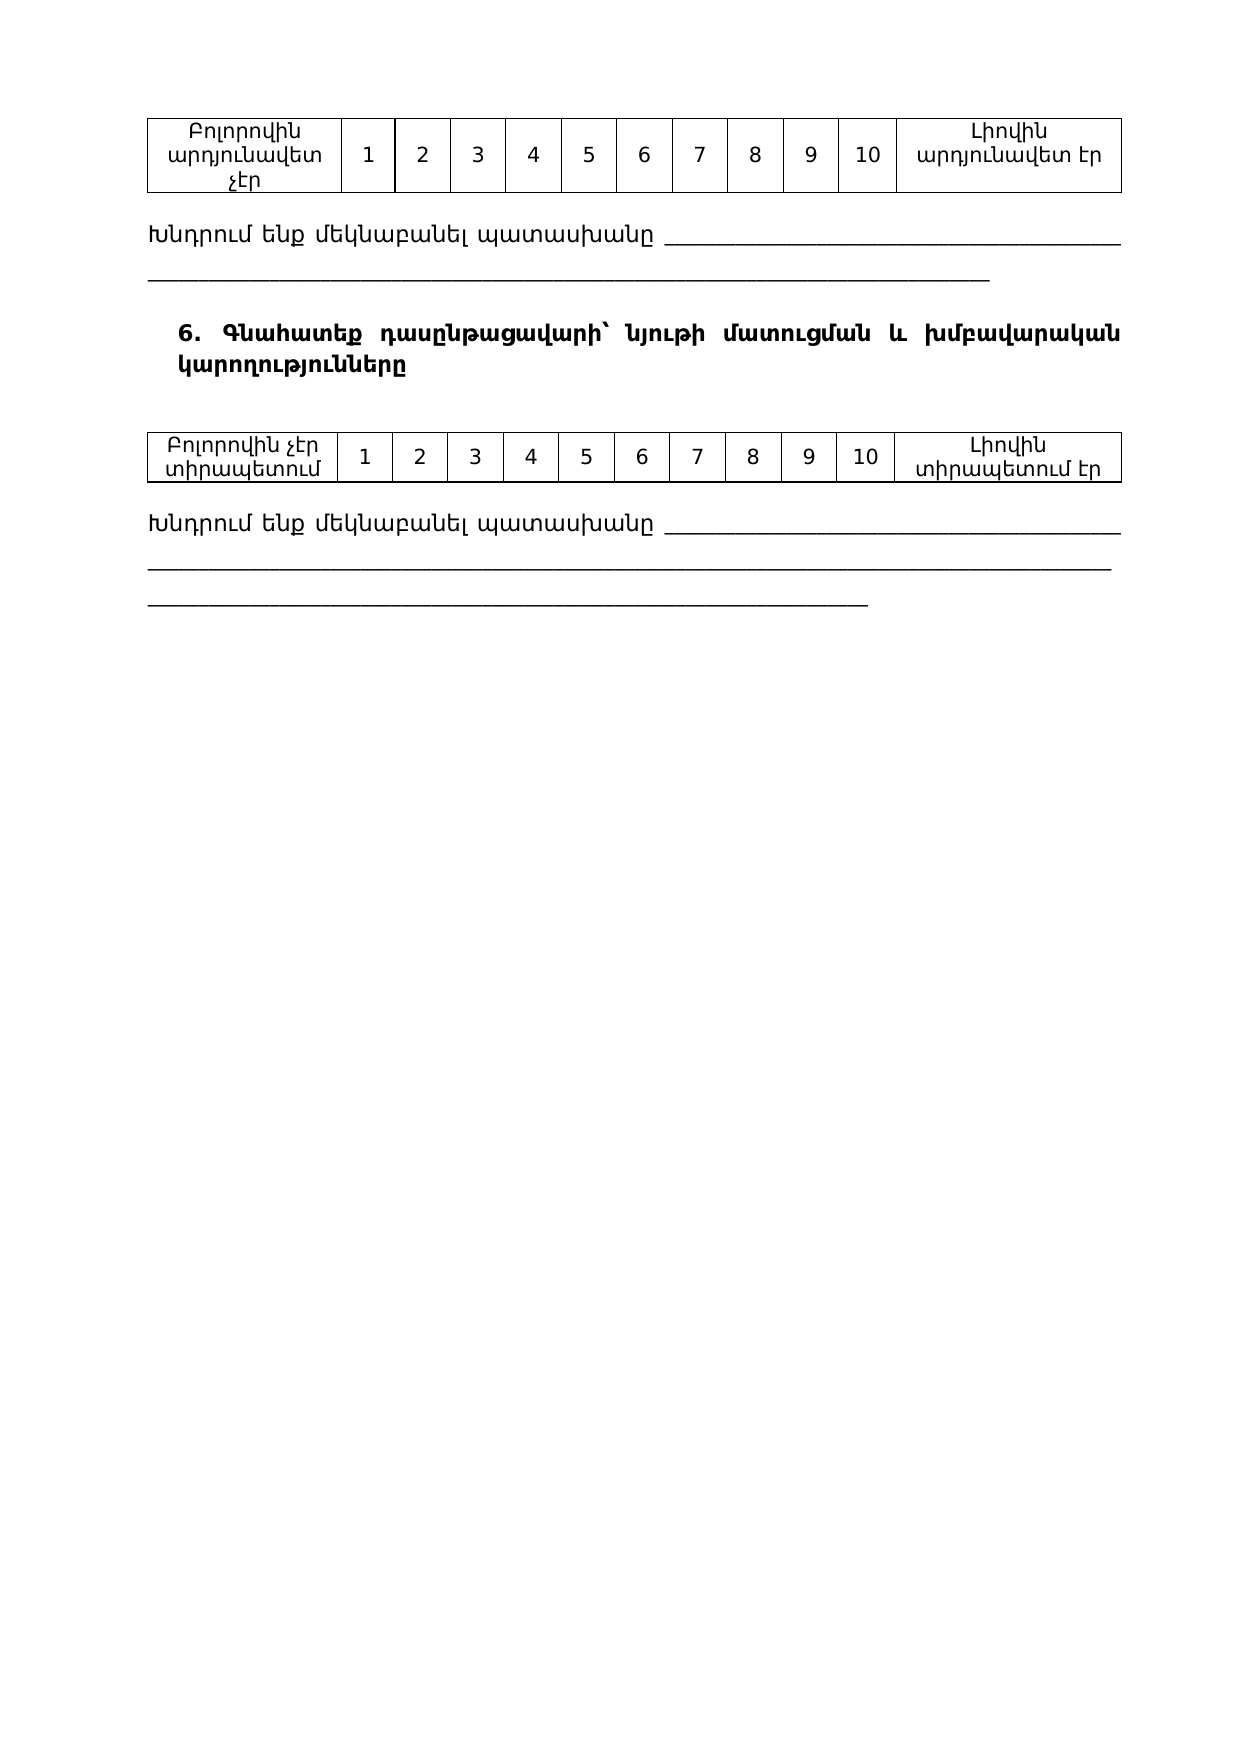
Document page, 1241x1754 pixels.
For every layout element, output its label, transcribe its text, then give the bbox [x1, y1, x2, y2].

table_header 6 [617, 119, 672, 192]
table_header 8 [726, 433, 781, 481]
table_header 1 [338, 433, 392, 481]
text Խնդրում ենք մեկնաբանել պատասխանը _____________________________________________ ______________________________________________________________________________________________________________________________________________________________________ [148, 507, 1122, 611]
table_header 7 [670, 433, 725, 481]
table_header 9 [784, 119, 838, 192]
table_header 4 [504, 433, 558, 481]
table_header 3 [448, 433, 503, 481]
table_header 10 [839, 119, 896, 192]
list Գնահատեք դասընթացավարի՝ նյութի մատուցման և խմբավարական կարողությունները [177, 321, 1122, 378]
table_header 1 [342, 119, 394, 192]
table_header 4 [506, 119, 561, 192]
table_header Լիովին արդյունավետ էր [897, 119, 1121, 192]
table_header Բոլորովին չէր տիրապետում [148, 433, 337, 481]
table_header Լիովին տիրապետում էր [895, 433, 1121, 481]
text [148, 218, 1122, 285]
table_header 8 [728, 119, 783, 192]
table_header 3 [451, 119, 505, 192]
table_header 5 [562, 119, 616, 192]
table_header 7 [673, 119, 727, 192]
table_header 9 [782, 433, 836, 481]
table_header 5 [559, 433, 614, 481]
table_header 2 [396, 119, 450, 192]
table_header 6 [615, 433, 669, 481]
table_header 10 [837, 433, 894, 481]
table_header 2 [393, 433, 447, 481]
table_header Բոլորովին արդյունավետ չէր [148, 119, 341, 192]
